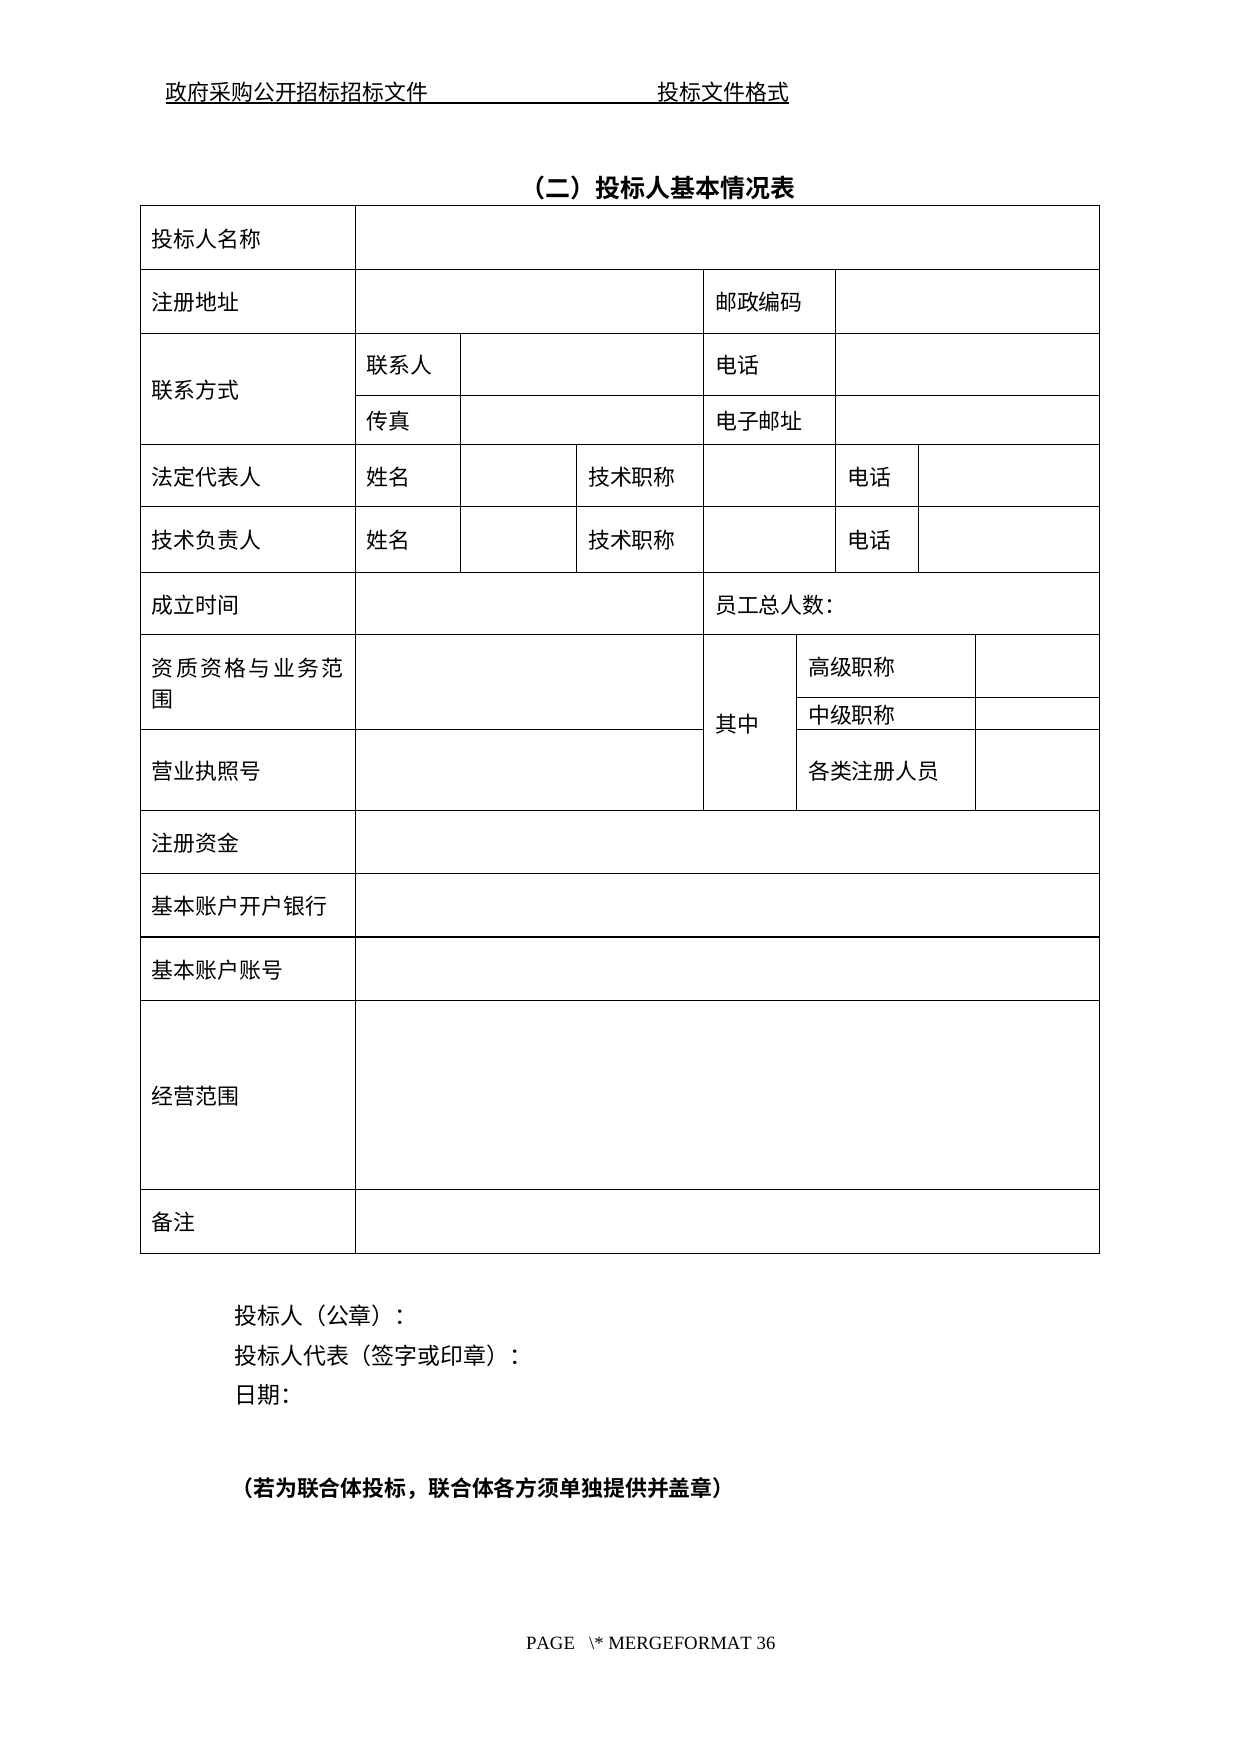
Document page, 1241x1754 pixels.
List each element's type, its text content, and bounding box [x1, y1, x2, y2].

table_header [356, 206, 1099, 269]
table_cell 电话 [836, 445, 918, 506]
text 投标人（公章）： [165, 1293, 1075, 1333]
table_cell [461, 445, 576, 506]
table_cell 注册资金 [141, 811, 355, 873]
table_cell 中级职称 [797, 698, 975, 729]
table_cell 电话 [836, 507, 918, 572]
table_cell 各类注册人员 [797, 730, 975, 809]
table_cell [976, 635, 1099, 697]
text 投标人代表（签字或印章）： [165, 1333, 1075, 1372]
table_cell [356, 1190, 1099, 1252]
table_cell 注册地址 [141, 270, 355, 332]
table_header 投标人名称 [141, 206, 355, 269]
table_cell [356, 573, 703, 634]
table_cell [836, 396, 1099, 444]
table_cell [356, 938, 1099, 1000]
table_cell 联系方式 [141, 334, 355, 444]
text （若为联合体投标，联合体各方须单独提供并盖章） [165, 1471, 1075, 1503]
table_cell [976, 698, 1099, 729]
table_cell 邮政编码 [704, 270, 835, 332]
table_cell [461, 334, 703, 395]
table_cell [976, 730, 1099, 809]
table_cell 成立时间 [141, 573, 355, 634]
table_cell [919, 507, 1099, 572]
table_cell 电话 [704, 334, 835, 395]
table_cell 电子邮址 [704, 396, 835, 444]
table_cell 基本账户开户银行 [141, 874, 355, 936]
table_cell 备注 [141, 1190, 355, 1252]
table_cell [356, 730, 703, 809]
table_cell [836, 334, 1099, 395]
table_cell 传真 [356, 396, 460, 444]
table_cell [836, 270, 1099, 332]
table_cell 资质资格与业务范围 [141, 635, 355, 729]
table_cell [356, 270, 703, 332]
table_cell 营业执照号 [141, 730, 355, 809]
table_cell 姓名 [356, 507, 460, 572]
table_cell 基本账户账号 [141, 938, 355, 1000]
subtitle （二）投标人基本情况表 [165, 166, 1075, 205]
table_cell 技术职称 [577, 445, 703, 506]
table_cell [356, 811, 1099, 873]
table_cell 姓名 [356, 445, 460, 506]
table_cell [704, 445, 835, 506]
table_cell [356, 1001, 1099, 1189]
table_cell 其中 [704, 635, 796, 809]
table_cell 技术负责人 [141, 507, 355, 572]
table_cell 员工总人数： [704, 573, 1099, 634]
table_cell [919, 445, 1099, 506]
text 日期： [165, 1372, 1075, 1412]
table_cell [461, 507, 576, 572]
table_cell 法定代表人 [141, 445, 355, 506]
table_cell 经营范围 [141, 1001, 355, 1189]
table_cell 高级职称 [797, 635, 975, 697]
table_cell 联系人 [356, 334, 460, 395]
table_cell 技术职称 [577, 507, 703, 572]
table_cell [461, 396, 703, 444]
table_cell [704, 507, 835, 572]
table_cell [356, 635, 703, 729]
table_cell [356, 874, 1099, 936]
